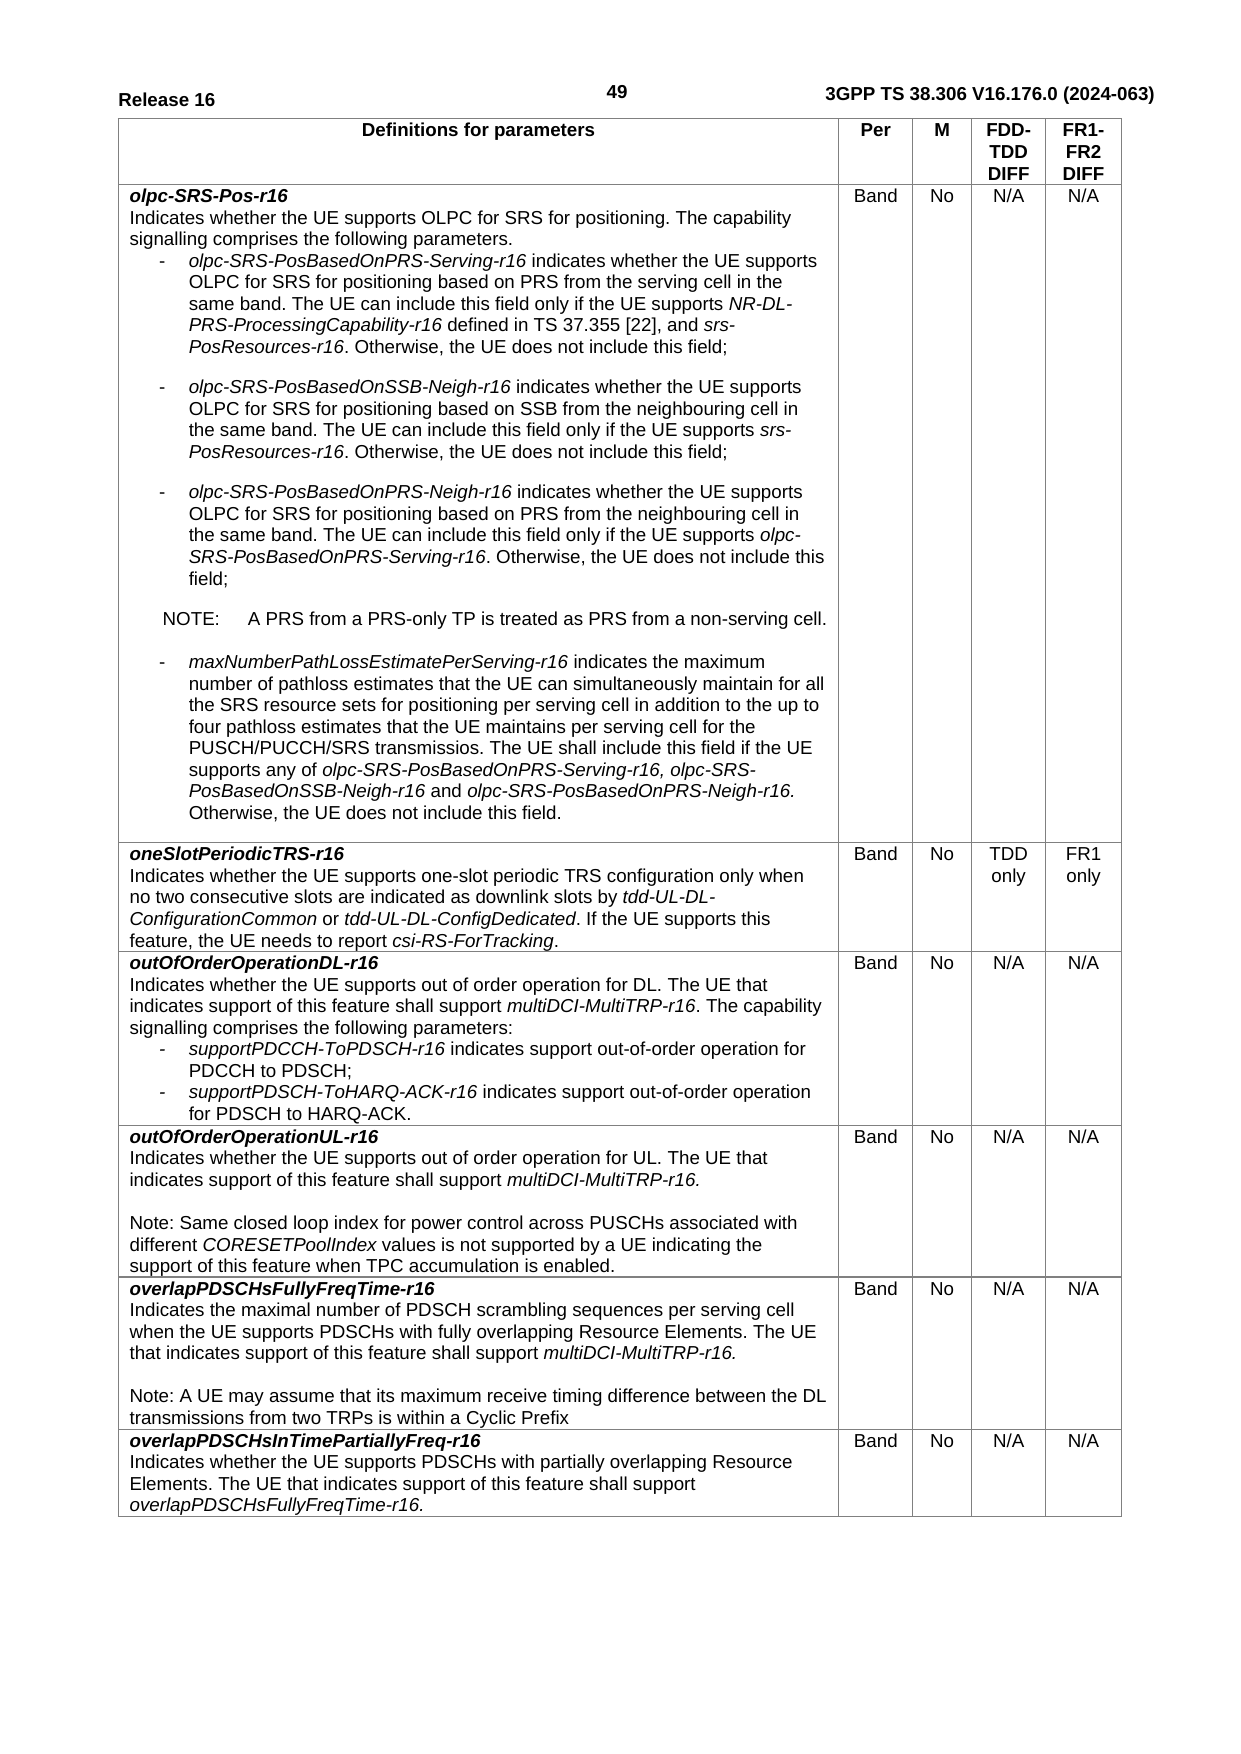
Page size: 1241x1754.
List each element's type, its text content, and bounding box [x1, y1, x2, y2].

table_cell No [913, 843, 971, 951]
table_cell N/A [1046, 1278, 1121, 1428]
table_cell FR1 only [1046, 843, 1121, 951]
table_cell N/A [972, 1278, 1045, 1428]
table_cell outOfOrderOperationDL-r16 Indicates whether the UE supports out of order operation for DL. The UE that indicates support of this feature shall support multiDCI-MultiTRP-r16. The capability signalling comprises the following parameters: - supportPDCCH-ToPDSCH-r16 indicates support out-of-order operation for PDCCH to PDSCH; - supportPDSCH-ToHARQ-ACK-r16 indicates support out-of-order operation for PDSCH to HARQ-ACK. [119, 952, 838, 1124]
table_cell olpc-SRS-Pos-r16 Indicates whether the UE supports OLPC for SRS for positioning. The capability signalling comprises the following parameters. - olpc-SRS-PosBasedOnPRS-Serving-r16 indicates whether the UE supports OLPC for SRS for positioning based on PRS from the serving cell in the same band. The UE can include this field only if the UE supports NR-DL-PRS-ProcessingCapability-r16 defined in TS 37.355 [22], and srs-PosResources-r16. Otherwise, the UE does not include this field; - olpc-SRS-PosBasedOnSSB-Neigh-r16 indicates whether the UE supports OLPC for SRS for positioning based on SSB from the neighbouring cell in the same band. The UE can include this field only if the UE supports srs-PosResources-r16. Otherwise, the UE does not include this field; - olpc-SRS-PosBasedOnPRS-Neigh-r16 indicates whether the UE supports OLPC for SRS for positioning based on PRS from the neighbouring cell in the same band. The UE can include this field only if the UE supports olpc-SRS-PosBasedOnPRS-Serving-r16. Otherwise, the UE does not include this field; NOTE: A PRS from a PRS-only TP is treated as PRS from a non-serving cell. - maxNumberPathLossEstimatePerServing-r16 indicates the maximum number of pathloss estimates that the UE can simultaneously maintain for all the SRS resource sets for positioning per serving cell in addition to the up to four pathloss estimates that the UE maintains per serving cell for the PUSCH/PUCCH/SRS transmissios. The UE shall include this field if the UE supports any of olpc-SRS-PosBasedOnPRS-Serving-r16, olpc-SRS-PosBasedOnSSB-Neigh-r16 and olpc-SRS-PosBasedOnPRS-Neigh-r16. Otherwise, the UE does not include this field. [119, 185, 838, 842]
table_cell N/A [972, 952, 1045, 1124]
table_cell overlapPDSCHsInTimePartiallyFreq-r16 Indicates whether the UE supports PDSCHs with partially overlapping Resource Elements. The UE that indicates support of this feature shall support overlapPDSCHsFullyFreqTime-r16. [119, 1430, 838, 1516]
table_header Per [839, 119, 912, 184]
table_cell No [913, 185, 971, 842]
table_header M [913, 119, 971, 184]
table_cell Band [839, 1126, 912, 1276]
table_cell No [913, 952, 971, 1124]
table_cell No [913, 1430, 971, 1516]
table_cell TDD only [972, 843, 1045, 951]
table_cell N/A [972, 185, 1045, 842]
table_cell Band [839, 1278, 912, 1428]
table_cell N/A [1046, 185, 1121, 842]
table_cell Band [839, 1430, 912, 1516]
table_header Definitions for parameters [119, 119, 838, 184]
table_cell N/A [972, 1126, 1045, 1276]
table_cell outOfOrderOperationUL-r16 Indicates whether the UE supports out of order operation for UL. The UE that indicates support of this feature shall support multiDCI-MultiTRP-r16. Note: Same closed loop index for power control across PUSCHs associated with different CORESETPoolIndex values is not supported by a UE indicating the support of this feature when TPC accumulation is enabled. [119, 1126, 838, 1276]
table_header FR1-FR2 DIFF [1046, 119, 1121, 184]
table_cell N/A [1046, 1126, 1121, 1276]
table_cell N/A [972, 1430, 1045, 1516]
table_header FDD-TDD DIFF [972, 119, 1045, 184]
table_cell N/A [1046, 952, 1121, 1124]
table_cell oneSlotPeriodicTRS-r16 Indicates whether the UE supports one-slot periodic TRS configuration only when no two consecutive slots are indicated as downlink slots by tdd-UL-DL-ConfigurationCommon or tdd-UL-DL-ConfigDedicated. If the UE supports this feature, the UE needs to report csi-RS-ForTracking. [119, 843, 838, 951]
table_cell Band [839, 952, 912, 1124]
table_cell Band [839, 843, 912, 951]
table_cell No [913, 1278, 971, 1428]
table_cell N/A [1046, 1430, 1121, 1516]
table_cell No [913, 1126, 971, 1276]
table_cell overlapPDSCHsFullyFreqTime-r16 Indicates the maximal number of PDSCH scrambling sequences per serving cell when the UE supports PDSCHs with fully overlapping Resource Elements. The UE that indicates support of this feature shall support multiDCI-MultiTRP-r16. Note: A UE may assume that its maximum receive timing difference between the DL transmissions from two TRPs is within a Cyclic Prefix [119, 1278, 838, 1428]
table_cell Band [839, 185, 912, 842]
